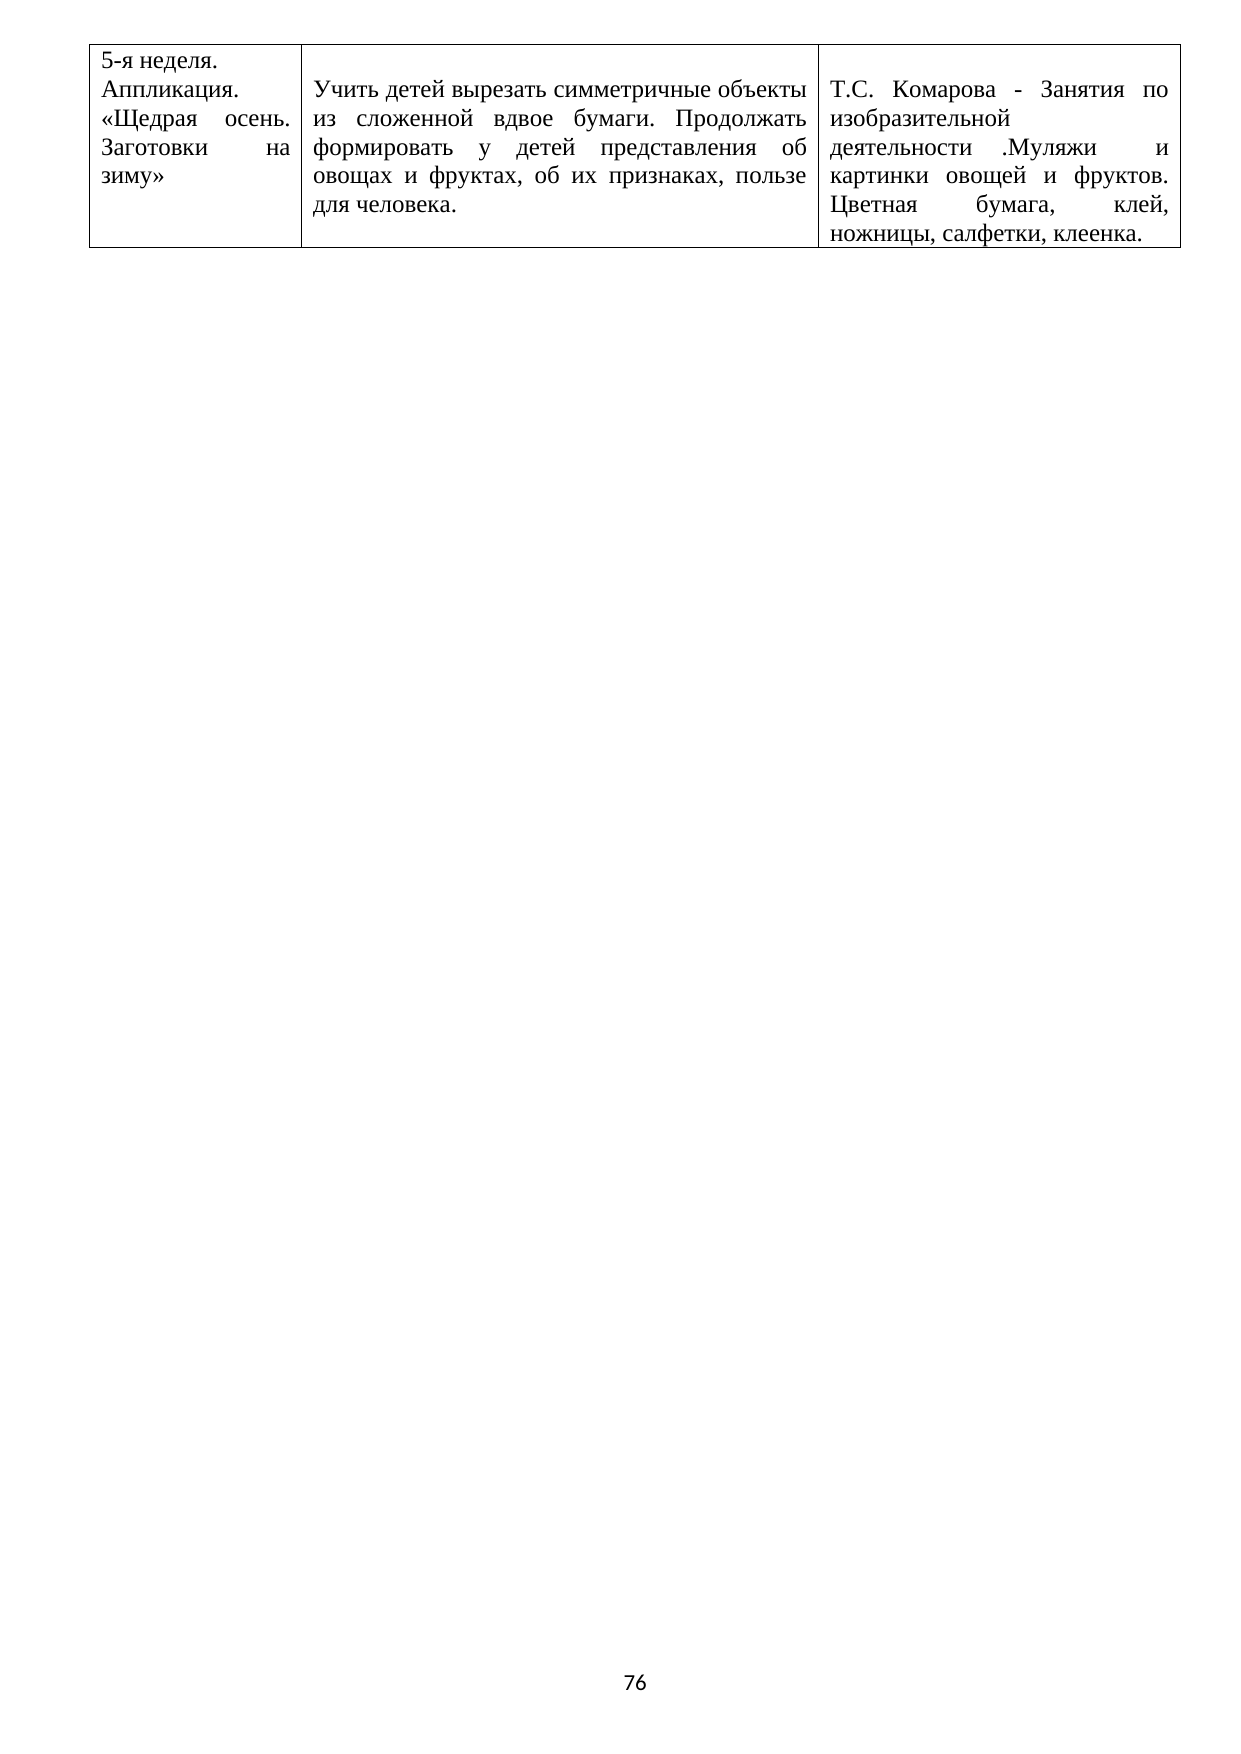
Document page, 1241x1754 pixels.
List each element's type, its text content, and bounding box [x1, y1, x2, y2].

table_cell Т.С. Комарова - Занятия по изобразительной деятельности .Муляжи и картинки овощей и фруктов. Цветная бумага, клей, ножницы, салфетки, клеенка. [819, 45, 1180, 247]
table_cell Учить детей вырезать симметричные объекты из сложенной вдвое бумаги. Продолжать формировать у детей представления об овощах и фруктах, об их признаках, пользе для человека. [302, 45, 818, 247]
table_cell 5-я неделя. Аппликация. «Щедрая осень. Заготовки на зиму» [90, 45, 301, 247]
